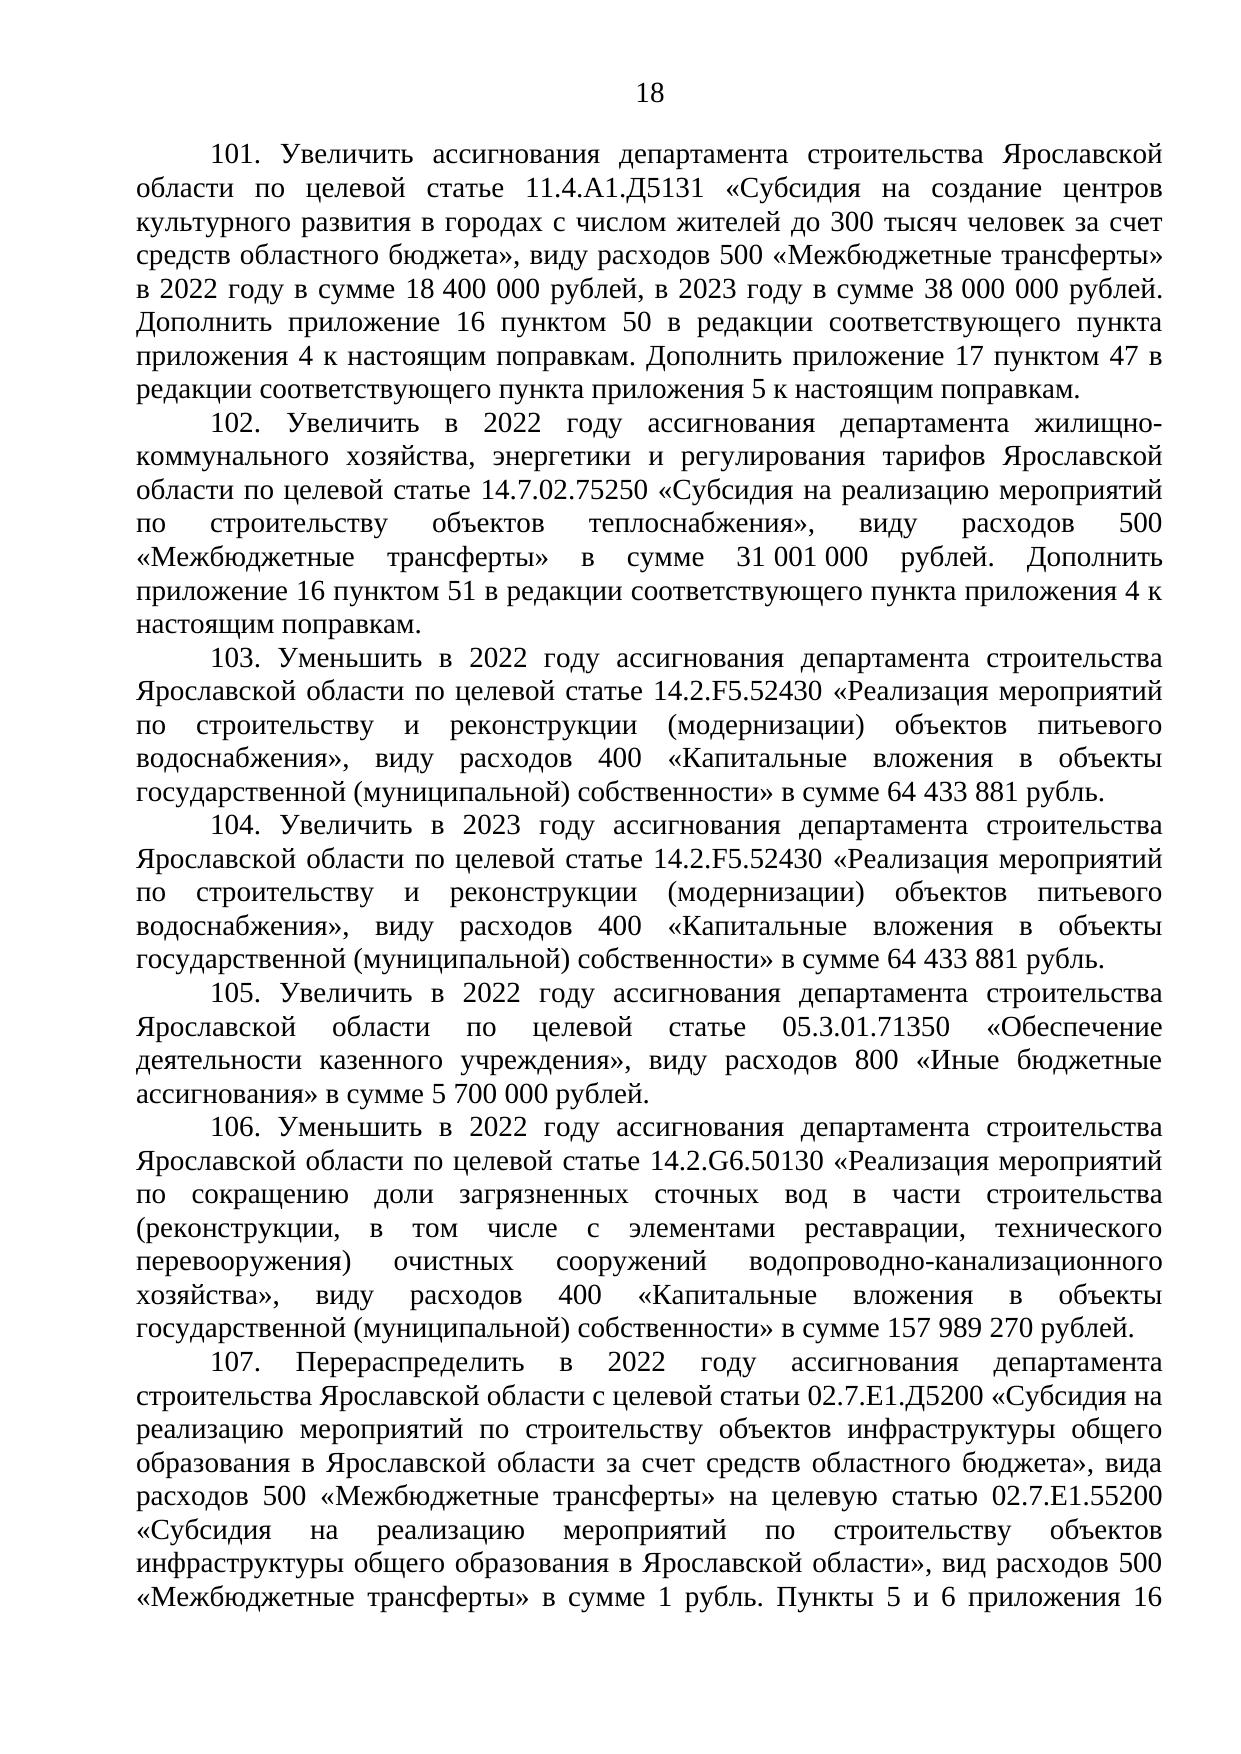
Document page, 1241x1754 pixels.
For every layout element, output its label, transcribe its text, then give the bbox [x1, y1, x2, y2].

text 103. Уменьшить в 2022 году ассигнования департамента строительства Ярославской области по целевой статье 14.2.F5.52430 «Реализация мероприятий по строительству и реконструкции (модернизации) объектов питьевого водоснабжения», виду расходов 400 «Капитальные вложения в объекты государственной (муниципальной) собственности» в сумме 64 433 881 рубль. [136, 640, 1163, 807]
text 105. Увеличить в 2022 году ассигнования департамента строительства Ярославской области по целевой статье 05.3.01.71350 «Обеспечение деятельности казенного учреждения», виду расходов 800 «Иные бюджетные ассигнования» в сумме 5 700 000 рублей. [136, 975, 1163, 1109]
text 101. Увеличить ассигнования департамента строительства Ярославской области по целевой статье 11.4.А1.Д5131 «Субсидия на создание центров культурного развития в городах с числом жителей до 300 тысяч человек за счет средств областного бюджета», виду расходов 500 «Межбюджетные трансферты» в 2022 году в сумме 18 400 000 рублей, в 2023 году в сумме 38 000 000 рублей. Дополнить приложение 16 пунктом 50 в редакции соответствующего пункта приложения 4 к настоящим поправкам. Дополнить приложение 17 пунктом 47 в редакции соответствующего пункта приложения 5 к настоящим поправкам. [136, 137, 1163, 405]
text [136, 1344, 1163, 1612]
text 106. Уменьшить в 2022 году ассигнования департамента строительства Ярославской области по целевой статье 14.2.G6.50130 «Реализация мероприятий по сокращению доли загрязненных сточных вод в части строительства (реконструкции, в том числе с элементами реставрации, технического перевооружения) очистных сооружений водопроводно-канализационного хозяйства», виду расходов 400 «Капитальные вложения в объекты государственной (муниципальной) собственности» в сумме 157 989 270 рублей. [136, 1109, 1163, 1344]
text 104. Увеличить в 2023 году ассигнования департамента строительства Ярославской области по целевой статье 14.2.F5.52430 «Реализация мероприятий по строительству и реконструкции (модернизации) объектов питьевого водоснабжения», виду расходов 400 «Капитальные вложения в объекты государственной (муниципальной) собственности» в сумме 64 433 881 рубль. [136, 807, 1163, 975]
text 102. Увеличить в 2022 году ассигнования департамента жилищно-коммунального хозяйства, энергетики и регулирования тарифов Ярославской области по целевой статье 14.7.02.75250 «Субсидия на реализацию мероприятий по строительству объектов теплоснабжения», виду расходов 500 «Межбюджетные трансферты» в сумме 31 001 000 рублей. Дополнить приложение 16 пунктом 51 в редакции соответствующего пункта приложения 4 к настоящим поправкам. [136, 405, 1163, 640]
